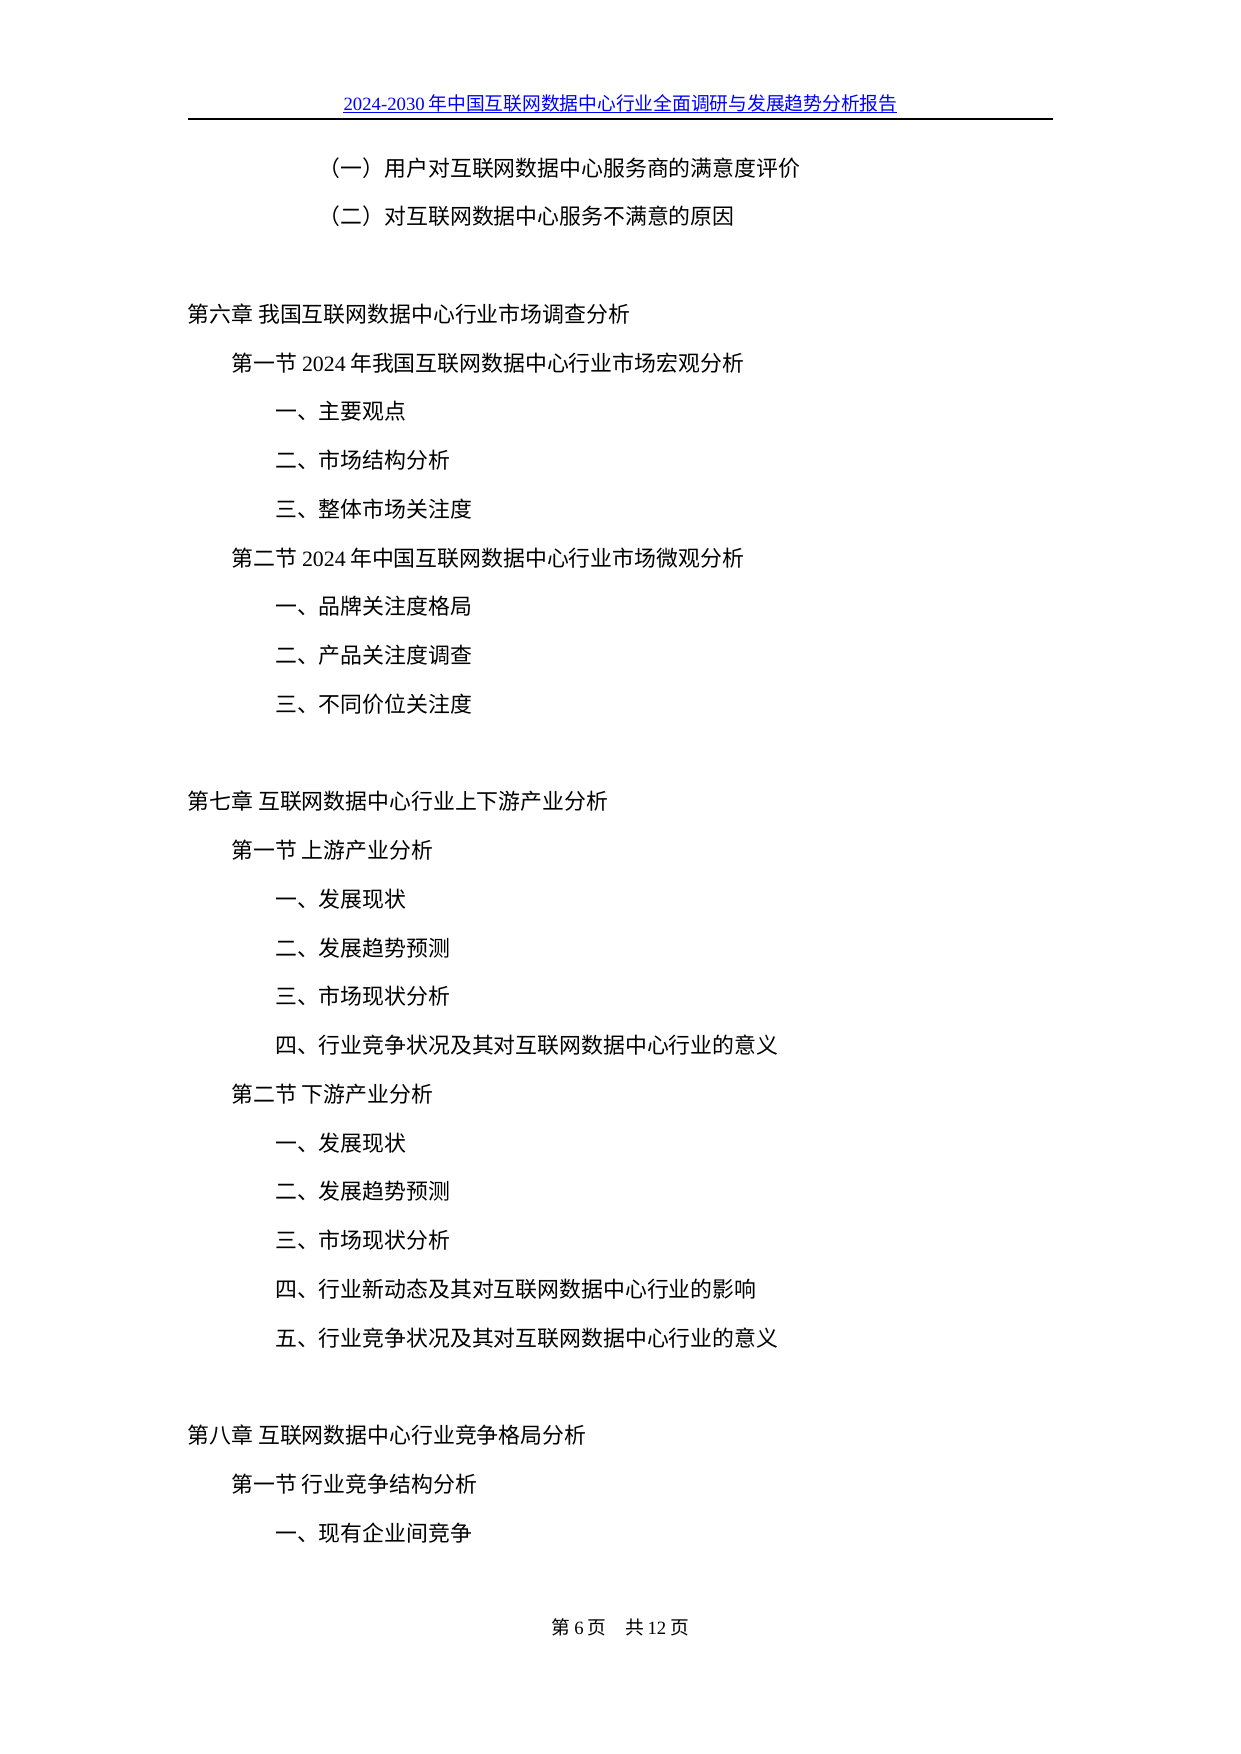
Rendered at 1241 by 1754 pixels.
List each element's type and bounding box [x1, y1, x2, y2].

text [187, 150, 1053, 1548]
